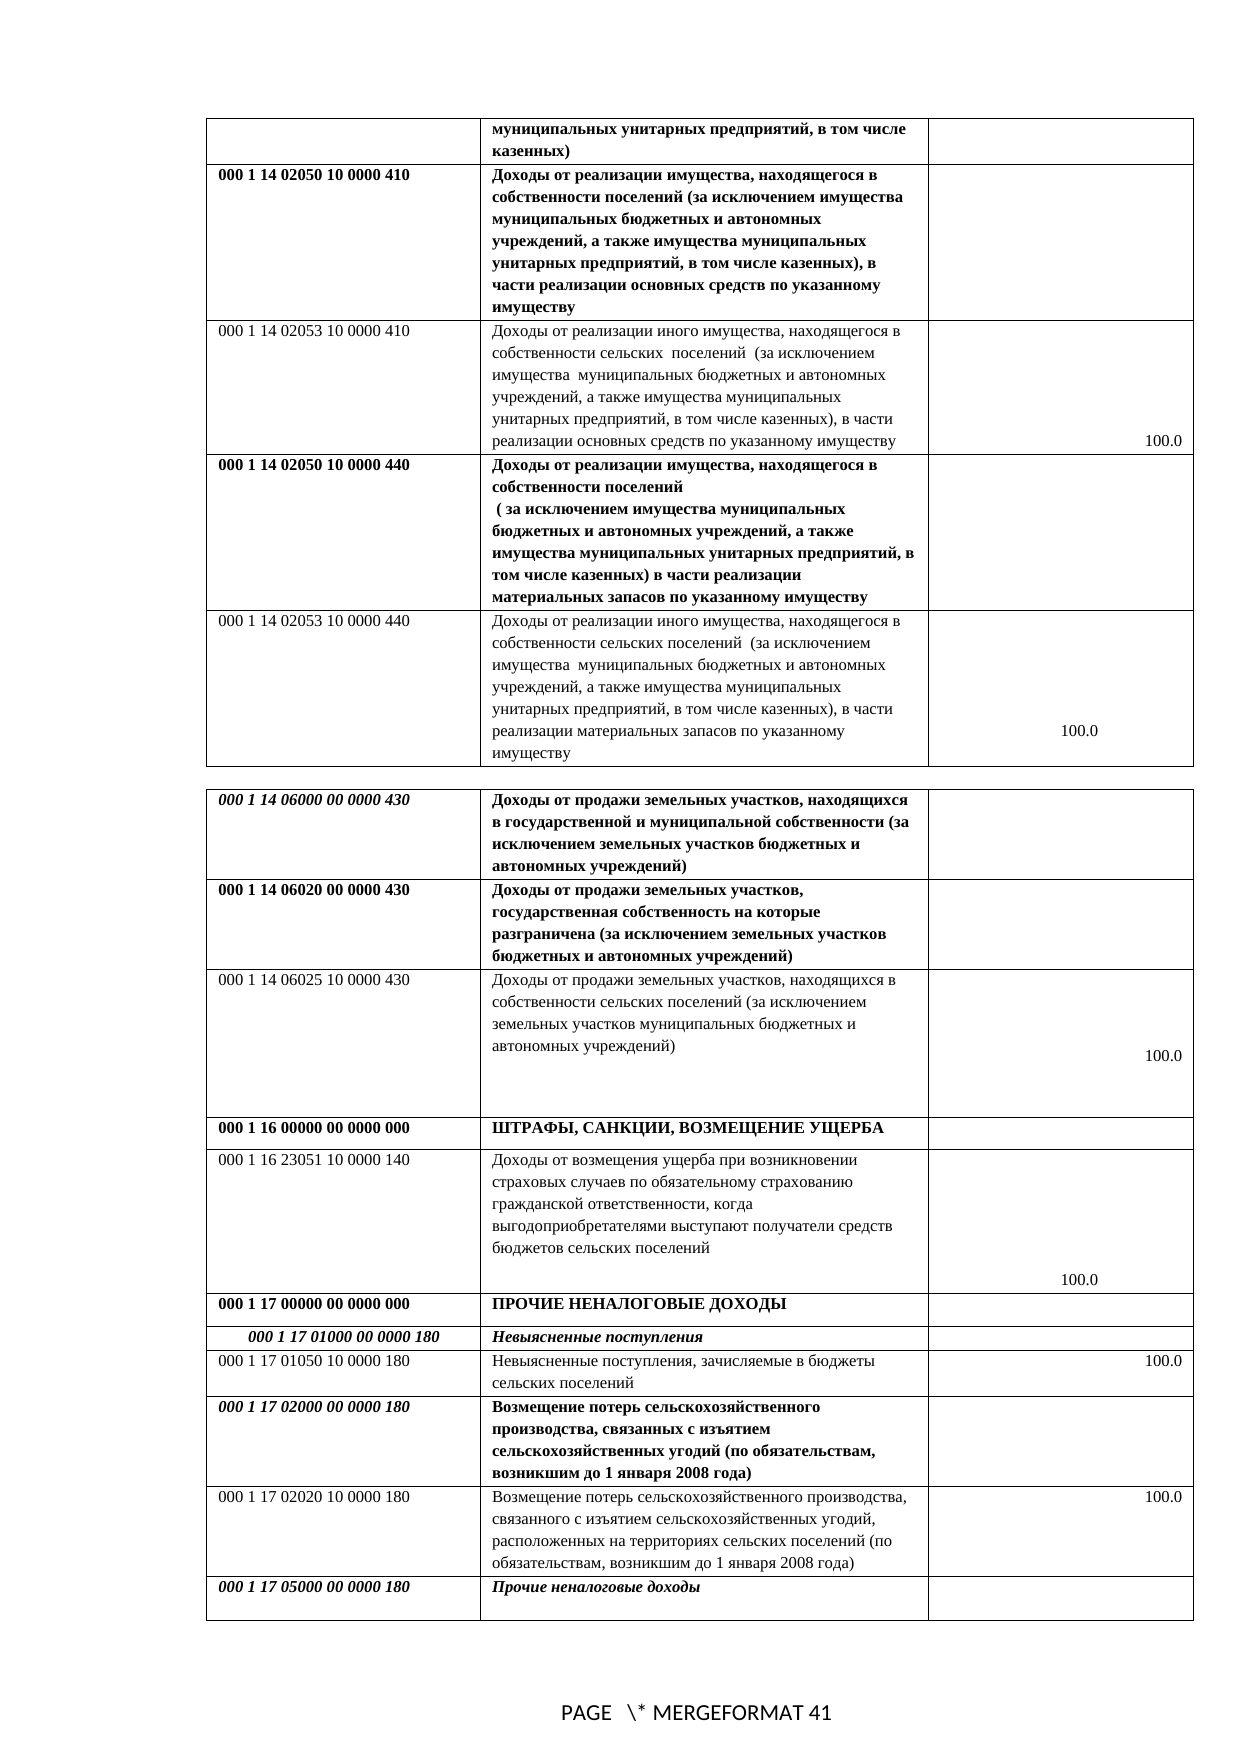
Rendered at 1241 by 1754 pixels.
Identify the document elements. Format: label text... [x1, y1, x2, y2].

table_cell 000 1 17 02000 00 0000 180 [207, 1397, 480, 1486]
table_cell 100.0 [929, 970, 1193, 1117]
table_cell 000 1 17 02020 10 0000 180 [207, 1487, 480, 1576]
table_cell [929, 1577, 1193, 1620]
table_cell ШТРАФЫ, САНКЦИИ, ВОЗМЕЩЕНИЕ УЩЕРБА [481, 1118, 928, 1149]
table_cell 000 1 17 01050 10 0000 180 [207, 1351, 480, 1396]
table_cell 000 1 14 06025 10 0000 430 [207, 970, 480, 1117]
table_cell [929, 1294, 1193, 1326]
table_cell Доходы от возмещения ущерба при возникновении страховых случаев по обязательному страхованию гражданской ответственности, когда выгодоприобретателями выступают получатели средств бюджетов сельских поселений [481, 1150, 928, 1293]
table_cell [929, 165, 1193, 320]
table_cell Прочие неналоговые доходы [481, 1577, 928, 1620]
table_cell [481, 119, 928, 164]
table_cell 000 1 17 05000 00 0000 180 [207, 1577, 480, 1620]
table_cell Доходы от реализации иного имущества, находящегося в собственности сельских поселений (за исключением имущества муниципальных бюджетных и автономных учреждений, а также имущества муниципальных унитарных предприятий, в том числе казенных), в части реализации материальных запасов по указанному имуществу [481, 611, 928, 766]
table_cell 000 1 14 02053 10 0000 440 [207, 611, 480, 766]
table_cell Доходы от реализации иного имущества, находящегося в собственности сельских поселений (за исключением имущества муниципальных бюджетных и автономных учреждений, а также имущества муниципальных унитарных предприятий, в том числе казенных), в части реализации основных средств по указанному имуществу [481, 321, 928, 454]
table_header Доходы от продажи земельных участков, находящихся в государственной и муниципальной собственности (за исключением земельных участков бюджетных и автономных учреждений) [481, 790, 928, 879]
table_cell [929, 880, 1193, 969]
table_cell Невыясненные поступления, зачисляемые в бюджеты сельских поселений [481, 1351, 928, 1396]
table_cell 100.0 [929, 611, 1193, 766]
table_cell 000 1 16 00000 00 0000 000 [207, 1118, 480, 1149]
table_cell 100.0 [929, 1487, 1193, 1576]
table_cell [929, 119, 1193, 164]
table_cell 000 1 17 00000 00 0000 000 [207, 1294, 480, 1326]
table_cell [207, 119, 480, 164]
table_cell 100.0 [929, 321, 1193, 454]
table_cell Доходы от продажи земельных участков, находящихся в собственности сельских поселений (за исключением земельных участков муниципальных бюджетных и автономных учреждений) [481, 970, 928, 1117]
table_cell Доходы от реализации имущества, находящегося в собственности поселений (за исключением имущества муниципальных бюджетных и автономных учреждений, а также имущества муниципальных унитарных предприятий, в том числе казенных), в части реализации основных средств по указанному имуществу [481, 165, 928, 320]
table_cell 100.0 [929, 1150, 1193, 1293]
table_header [929, 790, 1193, 879]
table_cell Возмещение потерь сельскохозяйственного производства, связанного с изъятием сельскохозяйственных угодий, расположенных на территориях сельских поселений (по обязательствам, возникшим до 1 января 2008 года) [481, 1487, 928, 1576]
table_header 000 1 14 06000 00 0000 430 [207, 790, 480, 879]
table_cell [929, 1397, 1193, 1486]
table_cell 000 1 14 02050 10 0000 410 [207, 165, 480, 320]
table_cell [929, 1327, 1193, 1349]
table_cell Невыясненные поступления [481, 1327, 928, 1349]
table_cell 000 1 14 02053 10 0000 410 [207, 321, 480, 454]
table_cell [929, 455, 1193, 610]
table_cell 000 1 17 01000 00 0000 180 [207, 1327, 480, 1349]
table_cell [929, 1118, 1193, 1149]
table_cell Доходы от продажи земельных участков, государственная собственность на которые разграничена (за исключением земельных участков бюджетных и автономных учреждений) [481, 880, 928, 969]
table_cell 000 1 14 06020 00 0000 430 [207, 880, 480, 969]
table_cell Возмещение потерь сельскохозяйственного производства, связанных с изъятием сельскохозяйственных угодий (по обязательствам, возникшим до 1 января 2008 года) [481, 1397, 928, 1486]
table_cell 000 1 16 23051 10 0000 140 [207, 1150, 480, 1293]
table_cell 100.0 [929, 1351, 1193, 1396]
table_cell Доходы от реализации имущества, находящегося в собственности поселений ( за исключением имущества муниципальных бюджетных и автономных учреждений, а также имущества муниципальных унитарных предприятий, в том числе казенных) в части реализации материальных запасов по указанному имуществу [481, 455, 928, 610]
table_cell ПРОЧИЕ НЕНАЛОГОВЫЕ ДОХОДЫ [481, 1294, 928, 1326]
table_cell 000 1 14 02050 10 0000 440 [207, 455, 480, 610]
